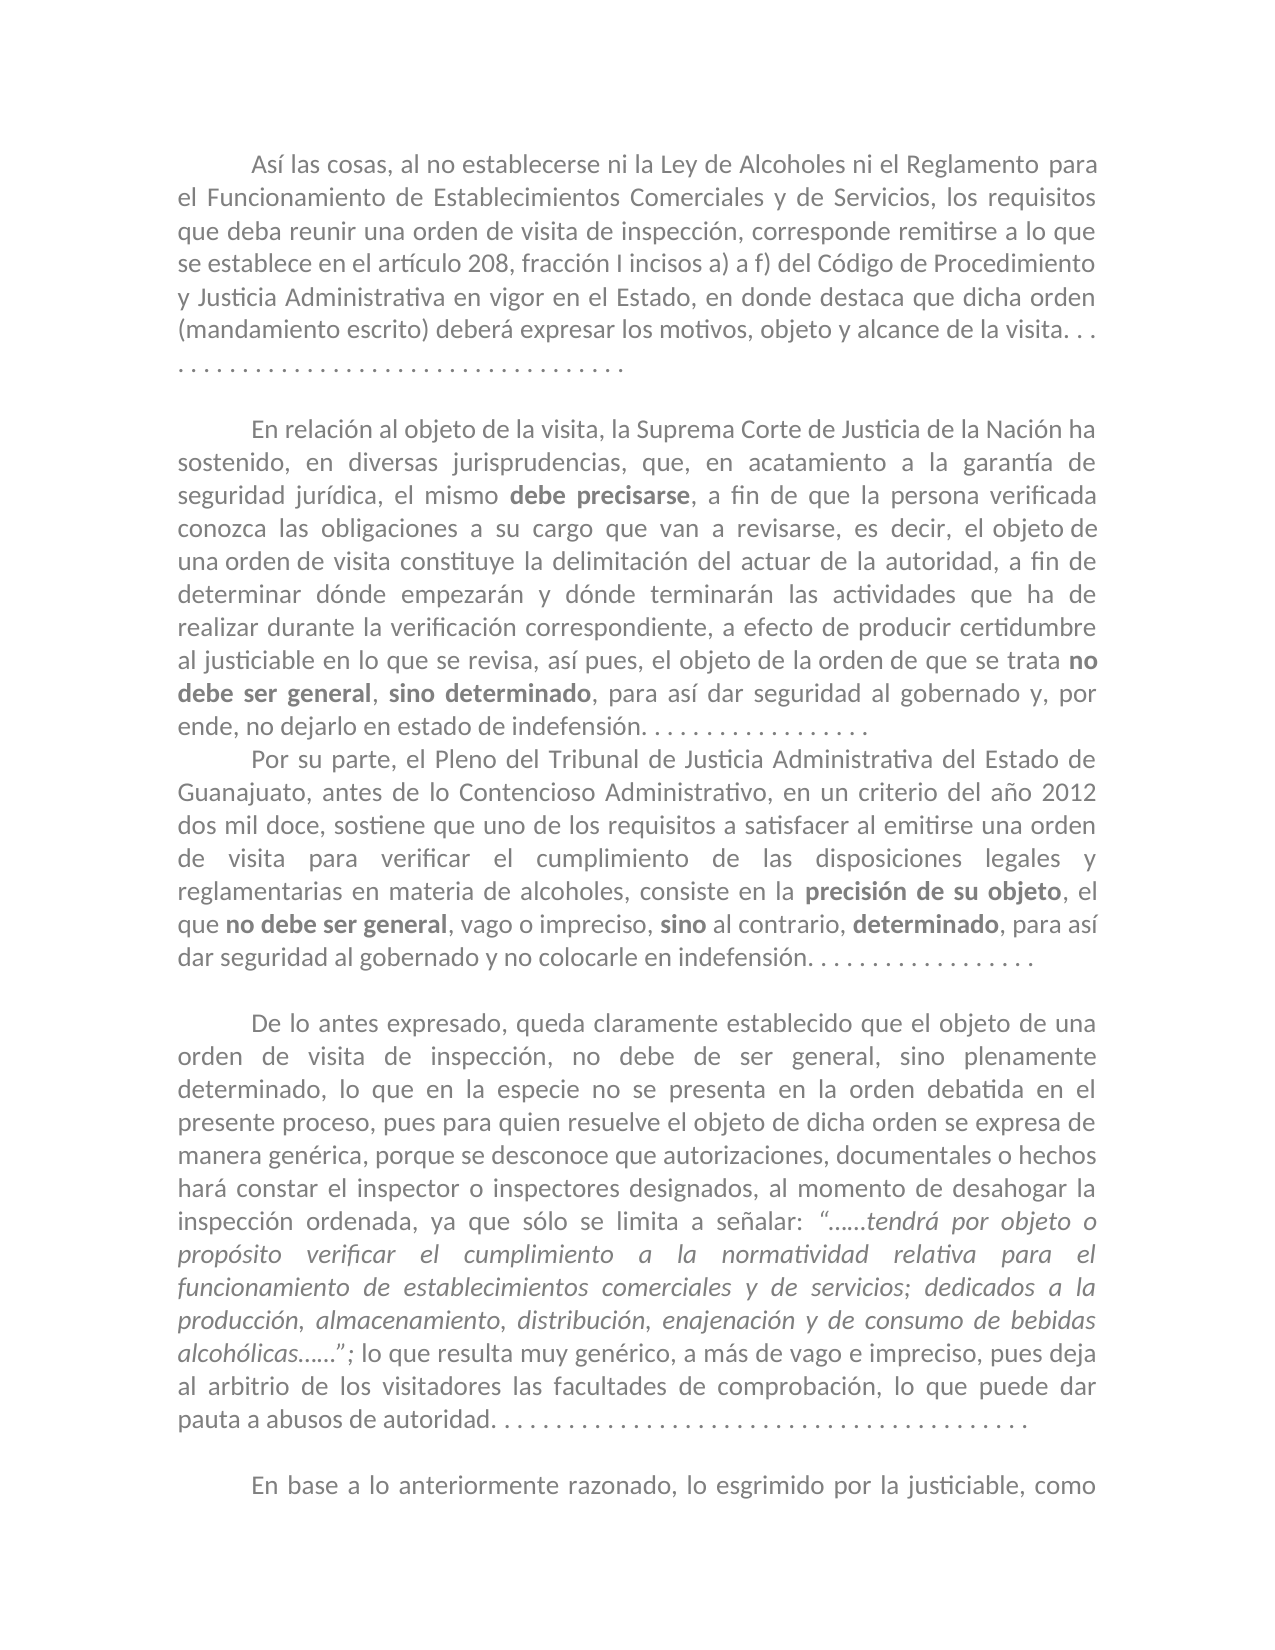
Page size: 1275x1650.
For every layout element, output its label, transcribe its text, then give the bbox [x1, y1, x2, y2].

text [177, 1468, 1098, 1501]
text Así las cosas, al no establecerse ni la Ley de Alcoholes ni el Reglamento para el Funcionamiento de Establecimientos Comerciales y de Servicios, los requisitos que deba reunir una orden de visita de inspección, corresponde remitirse a lo que se establece en el artículo 208, fracción I incisos a) a f) del Código de Procedimiento y Justicia Administrativa en vigor en el Estado, en donde destaca que dicha orden (mandamiento escrito) deberá expresar los motivos, objeto y alcance de la visita. . . . . . . . . . . . . . . . . . . . . . . . . . . . . . . . . . . . . . [177, 148, 1098, 379]
text De lo antes expresado, queda claramente establecido que el objeto de una orden de visita de inspección, no debe de ser general, sino plenamente determinado, lo que en la especie no se presenta en la orden debatida en el presente proceso, pues para quien resuelve el objeto de dicha orden se expresa de manera genérica, porque se desconoce que autorizaciones, documentales o hechos hará constar el inspector o inspectores designados, al momento de desahogar la inspección ordenada, ya que sólo se limita a señalar: “……tendrá por objeto o propósito verificar el cumplimiento a la normatividad relativa para el funcionamiento de establecimientos comerciales y de servicios; dedicados a la producción, almacenamiento, distribución, enajenación y de consumo de bebidas alcohólicas……”; lo que resulta muy genérico, a más de vago e impreciso, pues deja al arbitrio de los visitadores las facultades de comprobación, lo que puede dar pauta a abusos de autoridad. . . . . . . . . . . . . . . . . . . . . . . . . . . . . . . . . . . . . . . . . . [177, 1006, 1098, 1435]
text Por su parte, el Pleno del Tribunal de Justicia Administrativa del Estado de Guanajuato, antes de lo Contencioso Administrativo, en un criterio del año 2012 dos mil doce, sostiene que uno de los requisitos a satisfacer al emitirse una orden de visita para verificar el cumplimiento de las disposiciones legales y reglamentarias en materia de alcoholes, consiste en la precisión de su objeto, el que no debe ser general, vago o impreciso, sino al contrario, determinado, para así dar seguridad al gobernado y no colocarle en indefensión. . . . . . . . . . . . . . . . . . [177, 742, 1098, 973]
text En relación al objeto de la visita, la Suprema Corte de Justicia de la Nación ha sostenido, en diversas jurisprudencias, que, en acatamiento a la garantía de seguridad jurídica, el mismo debe precisarse, a fin de que la persona verificada conozca las obligaciones a su cargo que van a revisarse, es decir, el objeto de una orden de visita constituye la delimitación del actuar de la autoridad, a fin de determinar dónde empezarán y dónde terminarán las actividades que ha de realizar durante la verificación correspondiente, a efecto de producir certidumbre al justiciable en lo que se revisa, así pues, el objeto de la orden de que se trata no debe ser general, sino determinado, para así dar seguridad al gobernado y, por ende, no dejarlo en estado de indefensión. . . . . . . . . . . . . . . . . . [177, 412, 1098, 742]
